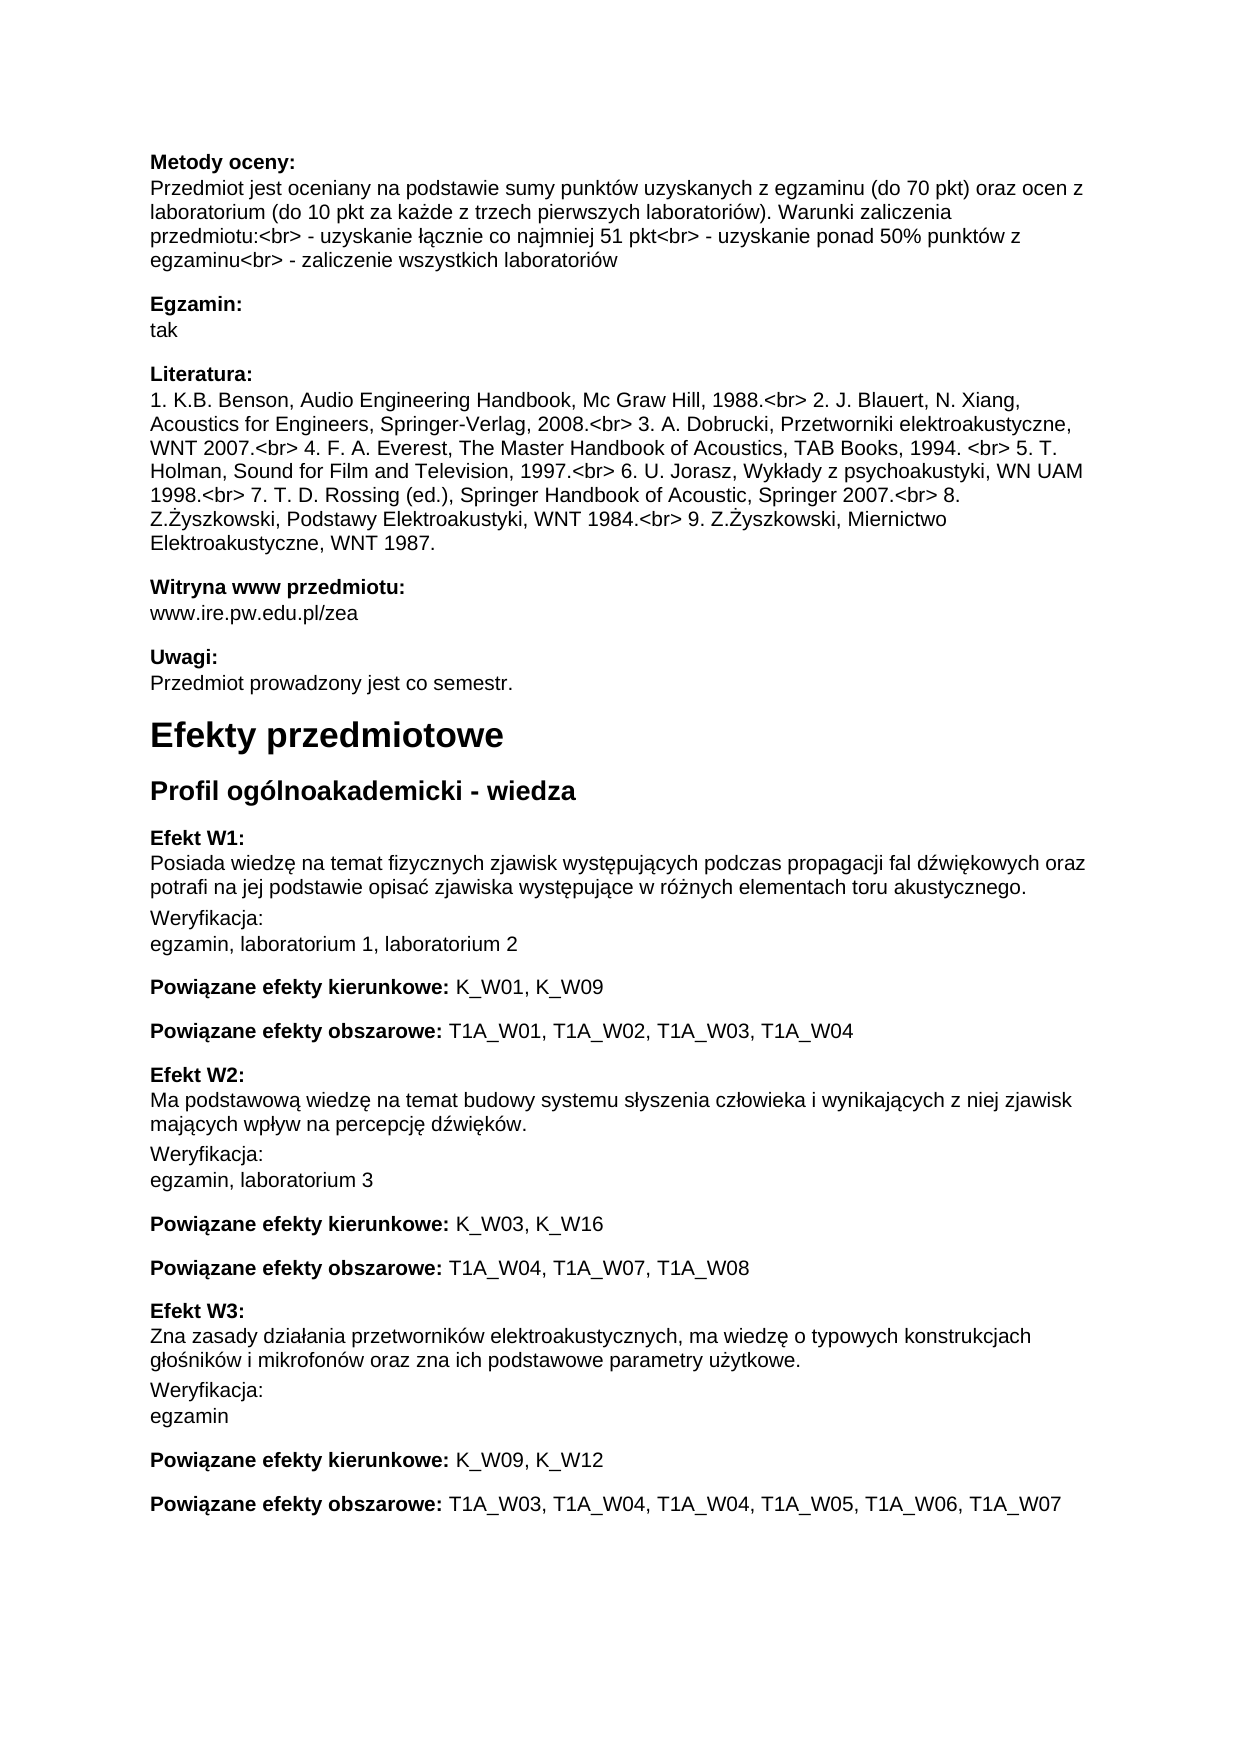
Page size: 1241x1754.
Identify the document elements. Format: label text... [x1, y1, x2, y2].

text egzamin [150, 1404, 1090, 1428]
subtitle Efekty przedmiotowe [150, 714, 1090, 755]
text Przedmiot jest oceniany na podstawie sumy punktów uzyskanych z egzaminu (do 70 pkt) oraz ocen z laboratorium (do 10 pkt za każde z trzech pierwszych laboratoriów). Warunki zaliczenia przedmiotu:<br> - uzyskanie łącznie co najmniej 51 pkt<br> - uzyskanie ponad 50% punktów z egzaminu<br> - zaliczenie wszystkich laboratoriów [150, 176, 1090, 272]
text Witryna www przedmiotu: [150, 575, 1090, 599]
text Powiązane efekty kierunkowe: K_W09, K_W12 [150, 1448, 1090, 1472]
text Powiązane efekty kierunkowe: K_W01, K_W09 [150, 975, 1090, 999]
text Zna zasady działania przetworników elektroakustycznych, ma wiedzę o typowych konstrukcjach głośników i mikrofonów oraz zna ich podstawowe parametry użytkowe. [150, 1324, 1090, 1372]
text Uwagi: [150, 645, 1090, 669]
text 1. K.B. Benson, Audio Engineering Handbook, Mc Graw Hill, 1988.<br> 2. J. Blauert, N. Xiang, Acoustics for Engineers, Springer-Verlag, 2008.<br> 3. A. Dobrucki, Przetworniki elektroakustyczne, WNT 2007.<br> 4. F. A. Everest, The Master Handbook of Acoustics, TAB Books, 1994. <br> 5. T. Holman, Sound for Film and Television, 1997.<br> 6. U. Jorasz, Wykłady z psychoakustyki, WN UAM 1998.<br> 7. T. D. Rossing (ed.), Springer Handbook of Acoustic, Springer 2007.<br> 8. Z.Żyszkowski, Podstawy Elektroakustyki, WNT 1984.<br> 9. Z.Żyszkowski, Miernictwo Elektroakustyczne, WNT 1987. [150, 387, 1090, 555]
text Weryfikacja: [150, 905, 1090, 929]
text Efekt W3: [150, 1299, 1090, 1323]
text egzamin, laboratorium 3 [150, 1168, 1090, 1192]
text Efekt W2: [150, 1063, 1090, 1087]
text Przedmiot prowadzony jest co semestr. [150, 671, 1090, 695]
text Egzamin: [150, 292, 1090, 316]
text Ma podstawową wiedzę na temat budowy systemu słyszenia człowieka i wynikających z niej zjawisk mających wpływ na percepcję dźwięków. [150, 1088, 1090, 1136]
text Powiązane efekty obszarowe: T1A_W01, T1A_W02, T1A_W03, T1A_W04 [150, 1019, 1090, 1043]
text Weryfikacja: [150, 1378, 1090, 1402]
text Powiązane efekty obszarowe: T1A_W04, T1A_W07, T1A_W08 [150, 1255, 1090, 1279]
text Literatura: [150, 361, 1090, 385]
text Metody oceny: [150, 150, 1090, 174]
text Weryfikacja: [150, 1142, 1090, 1166]
text Efekt W1: [150, 826, 1090, 850]
text Powiązane efekty obszarowe: T1A_W03, T1A_W04, T1A_W04, T1A_W05, T1A_W06, T1A_W07 [150, 1492, 1090, 1516]
text Powiązane efekty kierunkowe: K_W03, K_W16 [150, 1212, 1090, 1236]
subtitle Profil ogólnoakademicki - wiedza [150, 775, 1090, 806]
text Posiada wiedzę na temat fizycznych zjawisk występujących podczas propagacji fal dźwiękowych oraz potrafi na jej podstawie opisać zjawiska występujące w różnych elementach toru akustycznego. [150, 851, 1090, 899]
text tak [150, 318, 1090, 342]
text www.ire.pw.edu.pl/zea [150, 601, 1090, 625]
text egzamin, laboratorium 1, laboratorium 2 [150, 931, 1090, 955]
